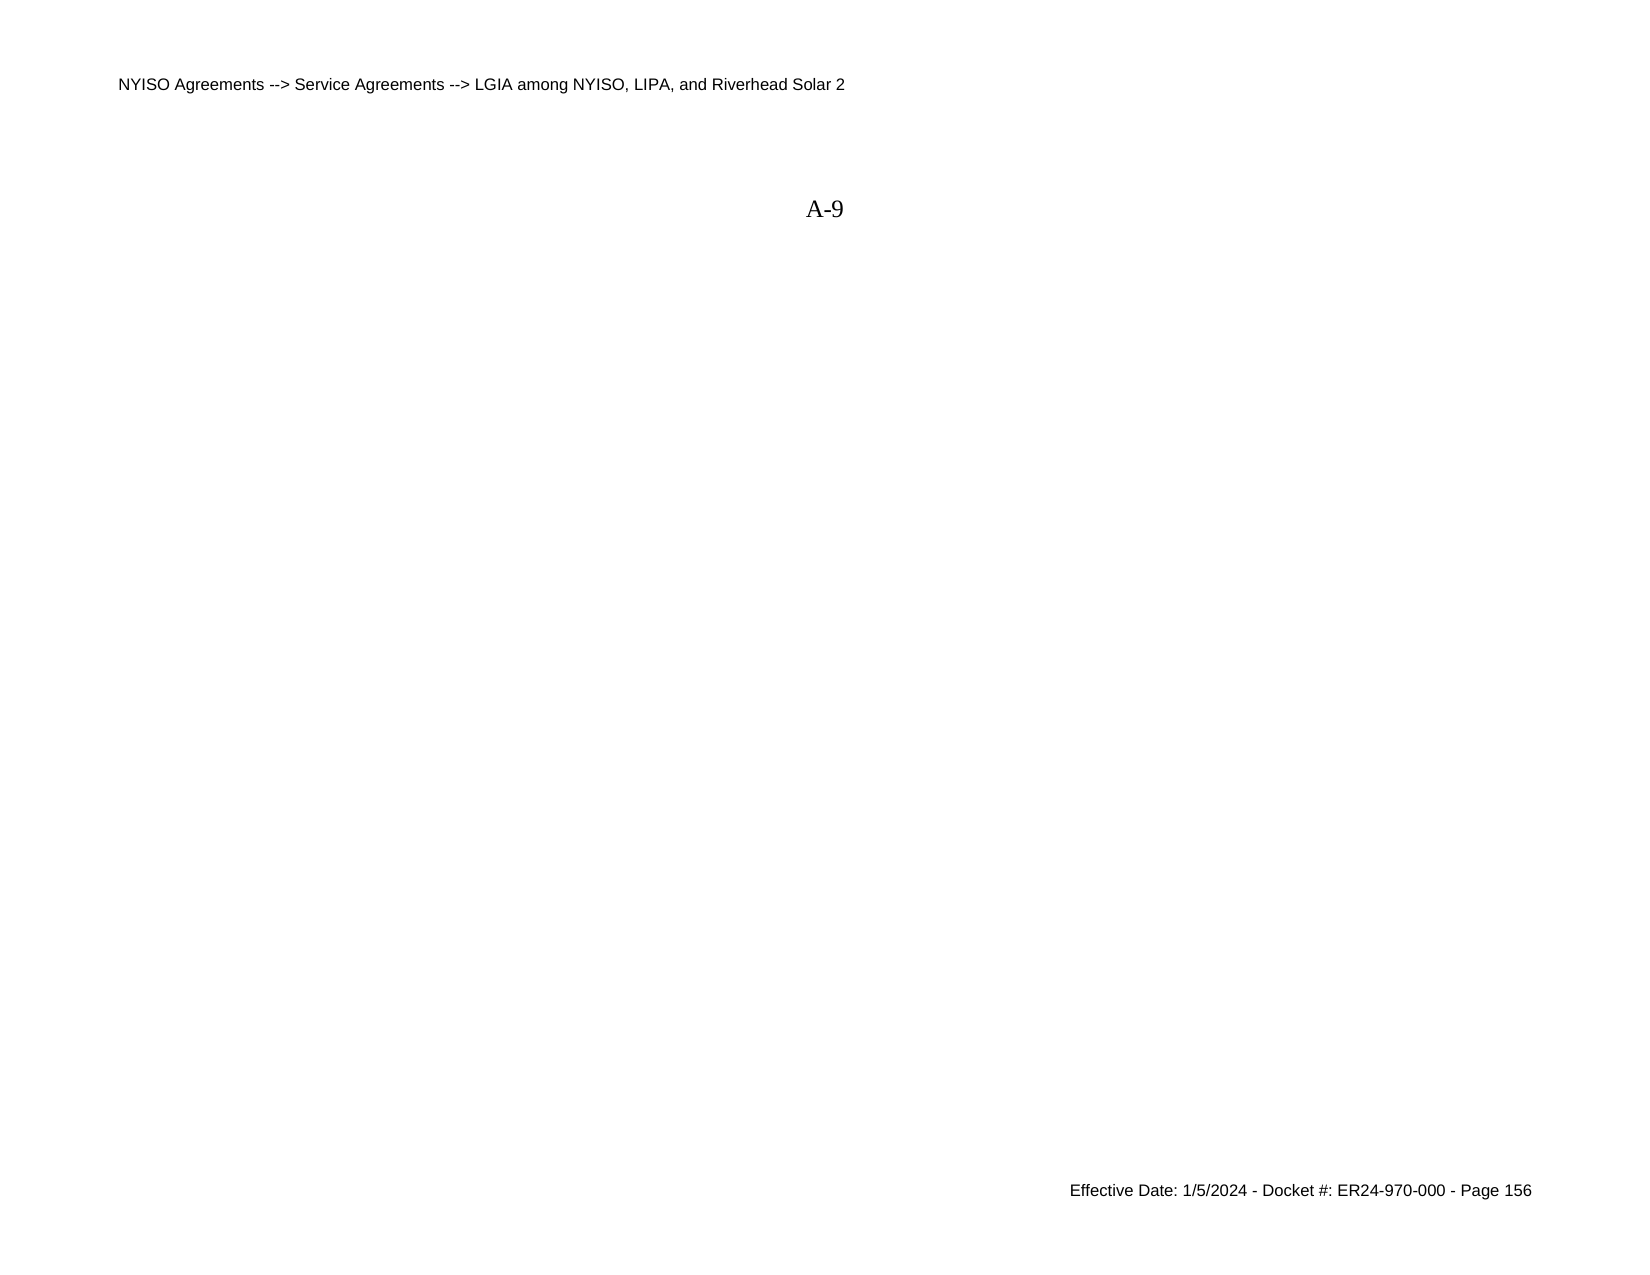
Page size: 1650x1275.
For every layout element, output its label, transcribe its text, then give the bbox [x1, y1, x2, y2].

text A-9 [806, 195, 1650, 224]
